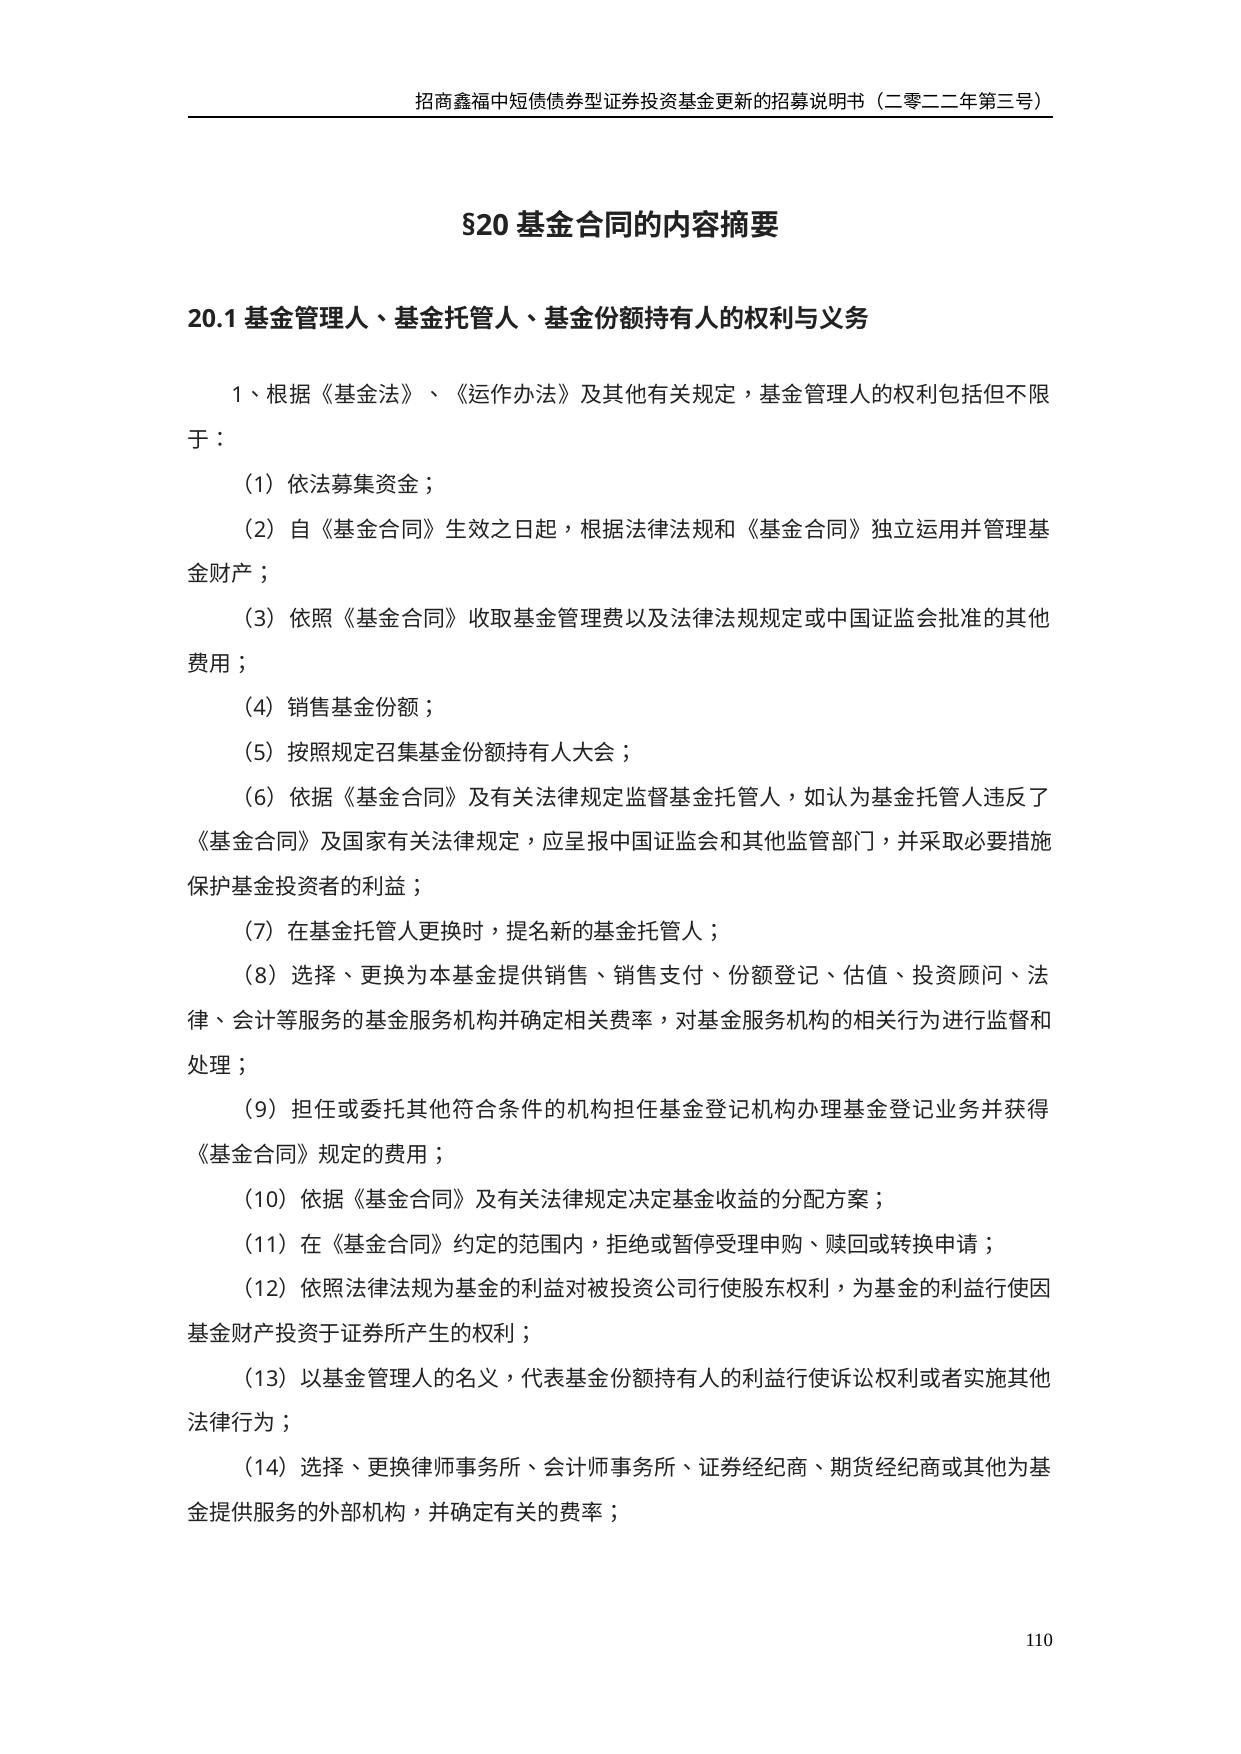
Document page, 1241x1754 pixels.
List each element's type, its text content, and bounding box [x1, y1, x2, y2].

text （4）销售基金份额； [187, 692, 1053, 722]
text （3）依照《基金合同》收取基金管理费以及法律法规规定或中国证监会批准的其他费用； [187, 603, 1053, 677]
text （10）依据《基金合同》及有关法律规定决定基金收益的分配方案； [187, 1184, 1053, 1214]
text （9）担任或委托其他符合条件的机构担任基金登记机构办理基金登记业务并获得《基金合同》规定的费用； [187, 1094, 1053, 1169]
text 20.1 基金管理人、基金托管人、基金份额持有人的权利与义务 [187, 285, 1053, 350]
text （1）依法募集资金； [187, 469, 1053, 499]
text （2）自《基金合同》生效之日起，根据法律法规和《基金合同》独立运用并管理基金财产； [187, 513, 1053, 588]
text 1、根据《基金法》、《运作办法》及其他有关规定，基金管理人的权利包括但不限于： [187, 379, 1053, 454]
text （5）按照规定召集基金份额持有人大会； [187, 737, 1053, 767]
text （7）在基金托管人更换时，提名新的基金托管人； [187, 916, 1053, 946]
text §20 基金合同的内容摘要 [187, 191, 1053, 256]
text （14）选择、更换律师事务所、会计师事务所、证券经纪商、期货经纪商或其他为基金提供服务的外部机构，并确定有关的费率； [187, 1452, 1053, 1526]
text （6）依据《基金合同》及有关法律规定监督基金托管人，如认为基金托管人违反了《基金合同》及国家有关法律规定，应呈报中国证监会和其他监管部门，并采取必要措施保护基金投资者的利益； [187, 782, 1053, 901]
text （11）在《基金合同》约定的范围内，拒绝或暂停受理申购、赎回或转换申请； [187, 1228, 1053, 1258]
text （12）依照法律法规为基金的利益对被投资公司行使股东权利，为基金的利益行使因基金财产投资于证券所产生的权利； [187, 1273, 1053, 1348]
text （8）选择、更换为本基金提供销售、销售支付、份额登记、估值、投资顾问、法律、会计等服务的基金服务机构并确定相关费率，对基金服务机构的相关行为进行监督和处理； [187, 960, 1053, 1079]
text （13）以基金管理人的名义，代表基金份额持有人的利益行使诉讼权利或者实施其他法律行为； [187, 1363, 1053, 1437]
